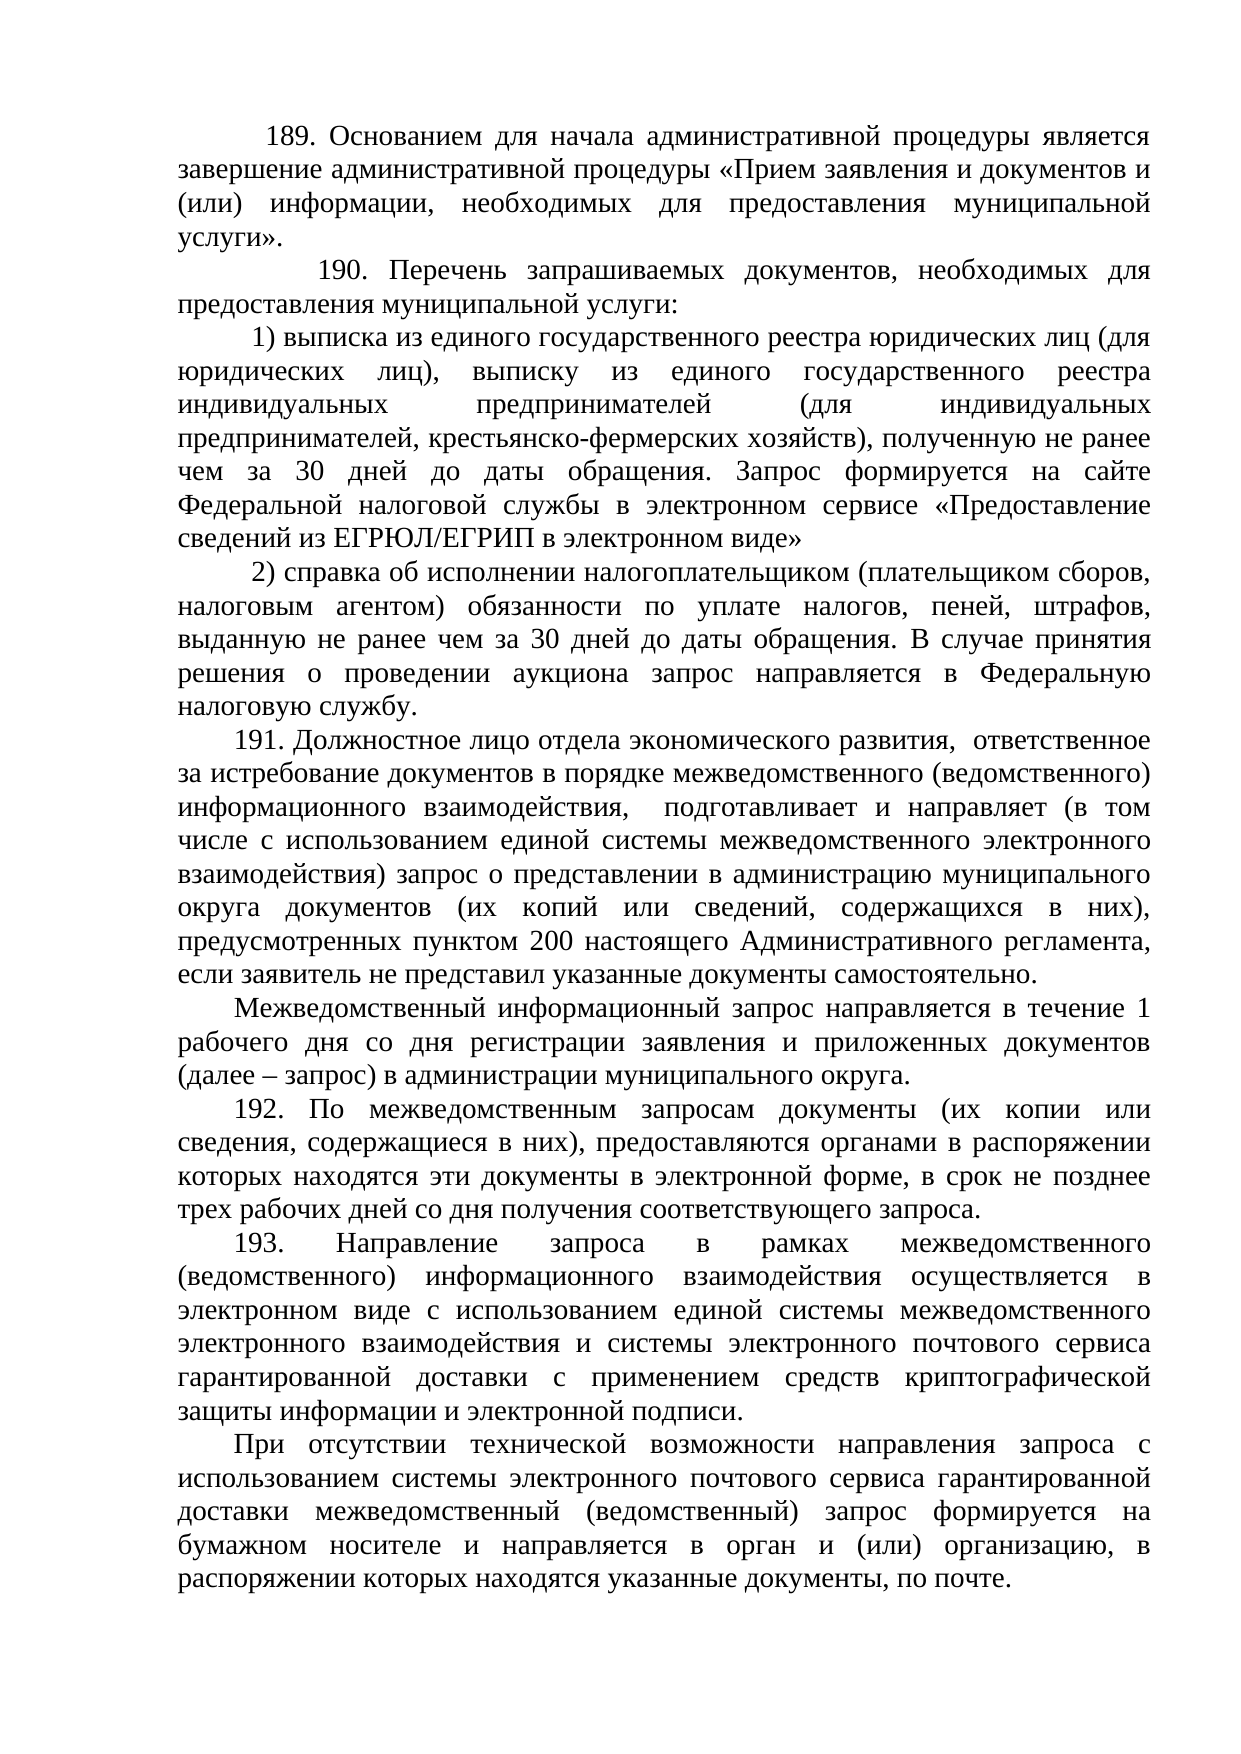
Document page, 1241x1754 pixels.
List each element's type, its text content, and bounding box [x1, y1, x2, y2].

text При отсутствии технической возможности направления запроса с использованием системы электронного почтового сервиса гарантированной доставки межведомственный (ведомственный) запрос формируется на бумажном носителе и направляется в орган и (или) организацию, в распоряжении которых находятся указанные документы, по почте. [177, 1426, 1152, 1594]
text 1) выписка из единого государственного реестра юридических лиц (для юридических лиц), выписку из единого государственного реестра индивидуальных предпринимателей (для индивидуальных предпринимателей, крестьянско-фермерских хозяйств), полученную не ранее чем за 30 дней до даты обращения. Запрос формируется на сайте Федеральной налоговой службы в электронном сервисе «Предоставление сведений из ЕГРЮЛ/ЕГРИП в электронном виде» [177, 319, 1152, 554]
text Межведомственный информационный запрос направляется в течение 1 рабочего дня со дня регистрации заявления и приложенных документов (далее – запрос) в администрации муниципального округа. [177, 990, 1152, 1091]
text 191. Должностное лицо отдела экономического развития, ответственное за истребование документов в порядке межведомственного (ведомственного) информационного взаимодействия, подготавливает и направляет (в том числе с использованием единой системы межведомственного электронного взаимодействия) запрос о представлении в администрацию муниципального округа документов (их копий или сведений, содержащихся в них), предусмотренных пунктом 200 настоящего Административного регламента, если заявитель не представил указанные документы самостоятельно. [177, 722, 1152, 990]
text 2) справка об исполнении налогоплательщиком (плательщиком сборов, налоговым агентом) обязанности по уплате налогов, пеней, штрафов, выданную не ранее чем за 30 дней до даты обращения. В случае принятия решения о проведении аукциона запрос направляется в Федеральную налоговую службу. [177, 554, 1152, 722]
text 189. Основанием для начала административной процедуры является завершение административной процедуры «Прием заявления и документов и (или) информации, необходимых для предоставления муниципальной услуги». [177, 118, 1152, 252]
text 193. Направление запроса в рамках межведомственного (ведомственного) информационного взаимодействия осуществляется в электронном виде с использованием единой системы межведомственного электронного взаимодействия и системы электронного почтового сервиса гарантированной доставки с применением средств криптографической защиты информации и электронной подписи. [177, 1225, 1152, 1426]
text 190. Перечень запрашиваемых документов, необходимых для предоставления муниципальной услуги: [177, 252, 1152, 319]
text 192. По межведомственным запросам документы (их копии или сведения, содержащиеся в них), предоставляются органами в распоряжении которых находятся эти документы в электронной форме, в срок не позднее трех рабочих дней со дня получения соответствующего запроса. [177, 1091, 1152, 1225]
